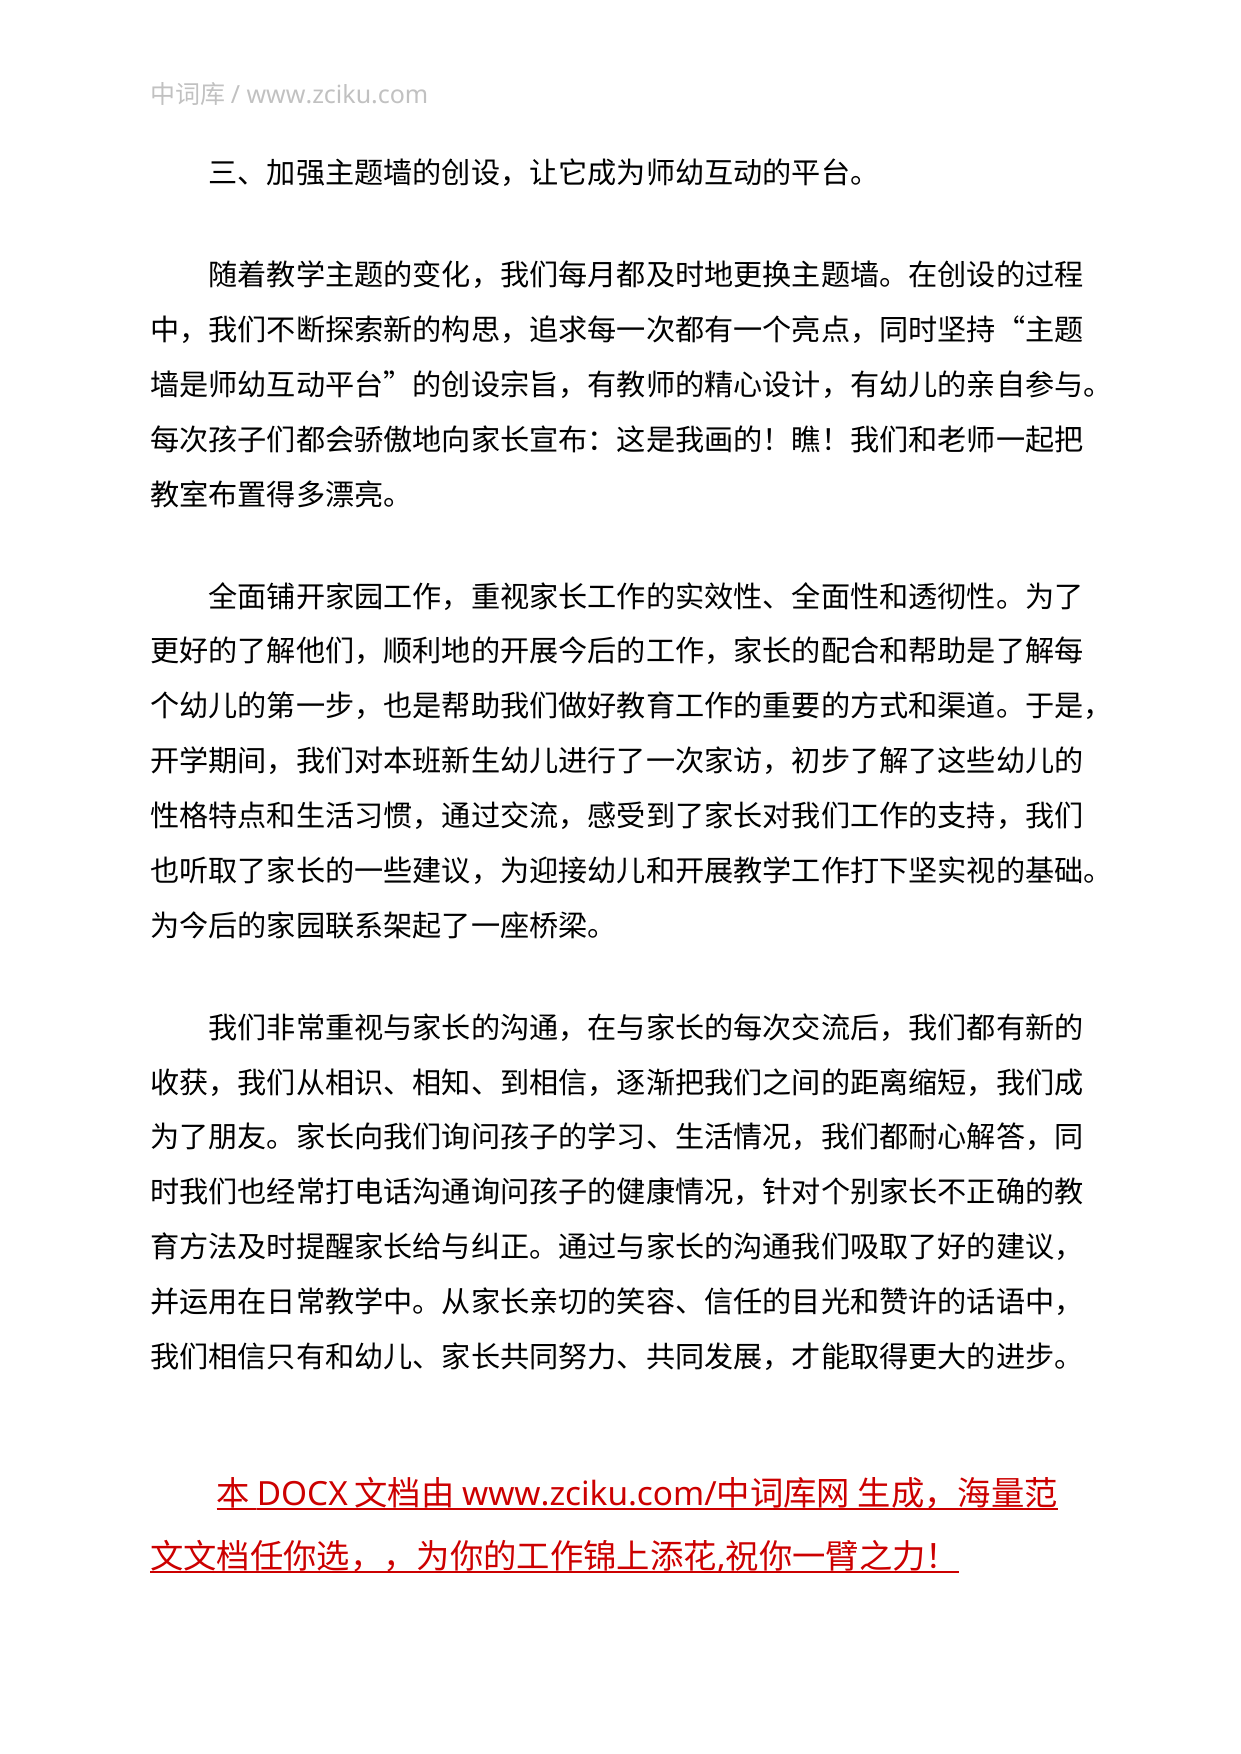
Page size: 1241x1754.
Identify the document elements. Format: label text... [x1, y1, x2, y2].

text 本DOCX文档由 www.zciku.com/中词库网 生成，海量范文文档任你选，，为你的工作锦上添花,祝你一臂之力！ [150, 1467, 1090, 1578]
text 全面铺开家园工作，重视家长工作的实效性、全面性和透彻性。为了更好的了解他们，顺利地的开展今后的工作，家长的配合和帮助是了解每个幼儿的第一步，也是帮助我们做好教育工作的重要的方式和渠道。于是，开学期间，我们对本班新生幼儿进行了一次家访，初步了解了这些幼儿的性格特点和生活习惯，通过交流，感受到了家长对我们工作的支持，我们也听取了家长的一些建议，为迎接幼儿和开展教学工作打下坚实视的基础。为今后的家园联系架起了一座桥梁。 [150, 573, 1090, 945]
text 我们非常重视与家长的沟通，在与家长的每次交流后，我们都有新的收获，我们从相识、相知、到相信，逐渐把我们之间的距离缩短，我们成为了朋友。家长向我们询问孩子的学习、生活情况，我们都耐心解答，同时我们也经常打电话沟通询问孩子的健康情况，针对个别家长不正确的教育方法及时提醒家长给与纠正。通过与家长的沟通我们吸取了好的建议，并运用在日常教学中。从家长亲切的笑容、信任的目光和赞许的话语中，我们相信只有和幼儿、家长共同努力、共同发展，才能取得更大的进步。 [150, 1004, 1090, 1376]
text 随着教学主题的变化，我们每月都及时地更换主题墙。在创设的过程中，我们不断探索新的构思，追求每一次都有一个亮点，同时坚持“主题墙是师幼互动平台”的创设宗旨，有教师的精心设计，有幼儿的亲自参与。每次孩子们都会骄傲地向家长宣布：这是我画的！瞧！我们和老师一起把教室布置得多漂亮。 [150, 252, 1090, 514]
text 三、加强主题墙的创设，让它成为师幼互动的平台。 [150, 150, 1090, 192]
